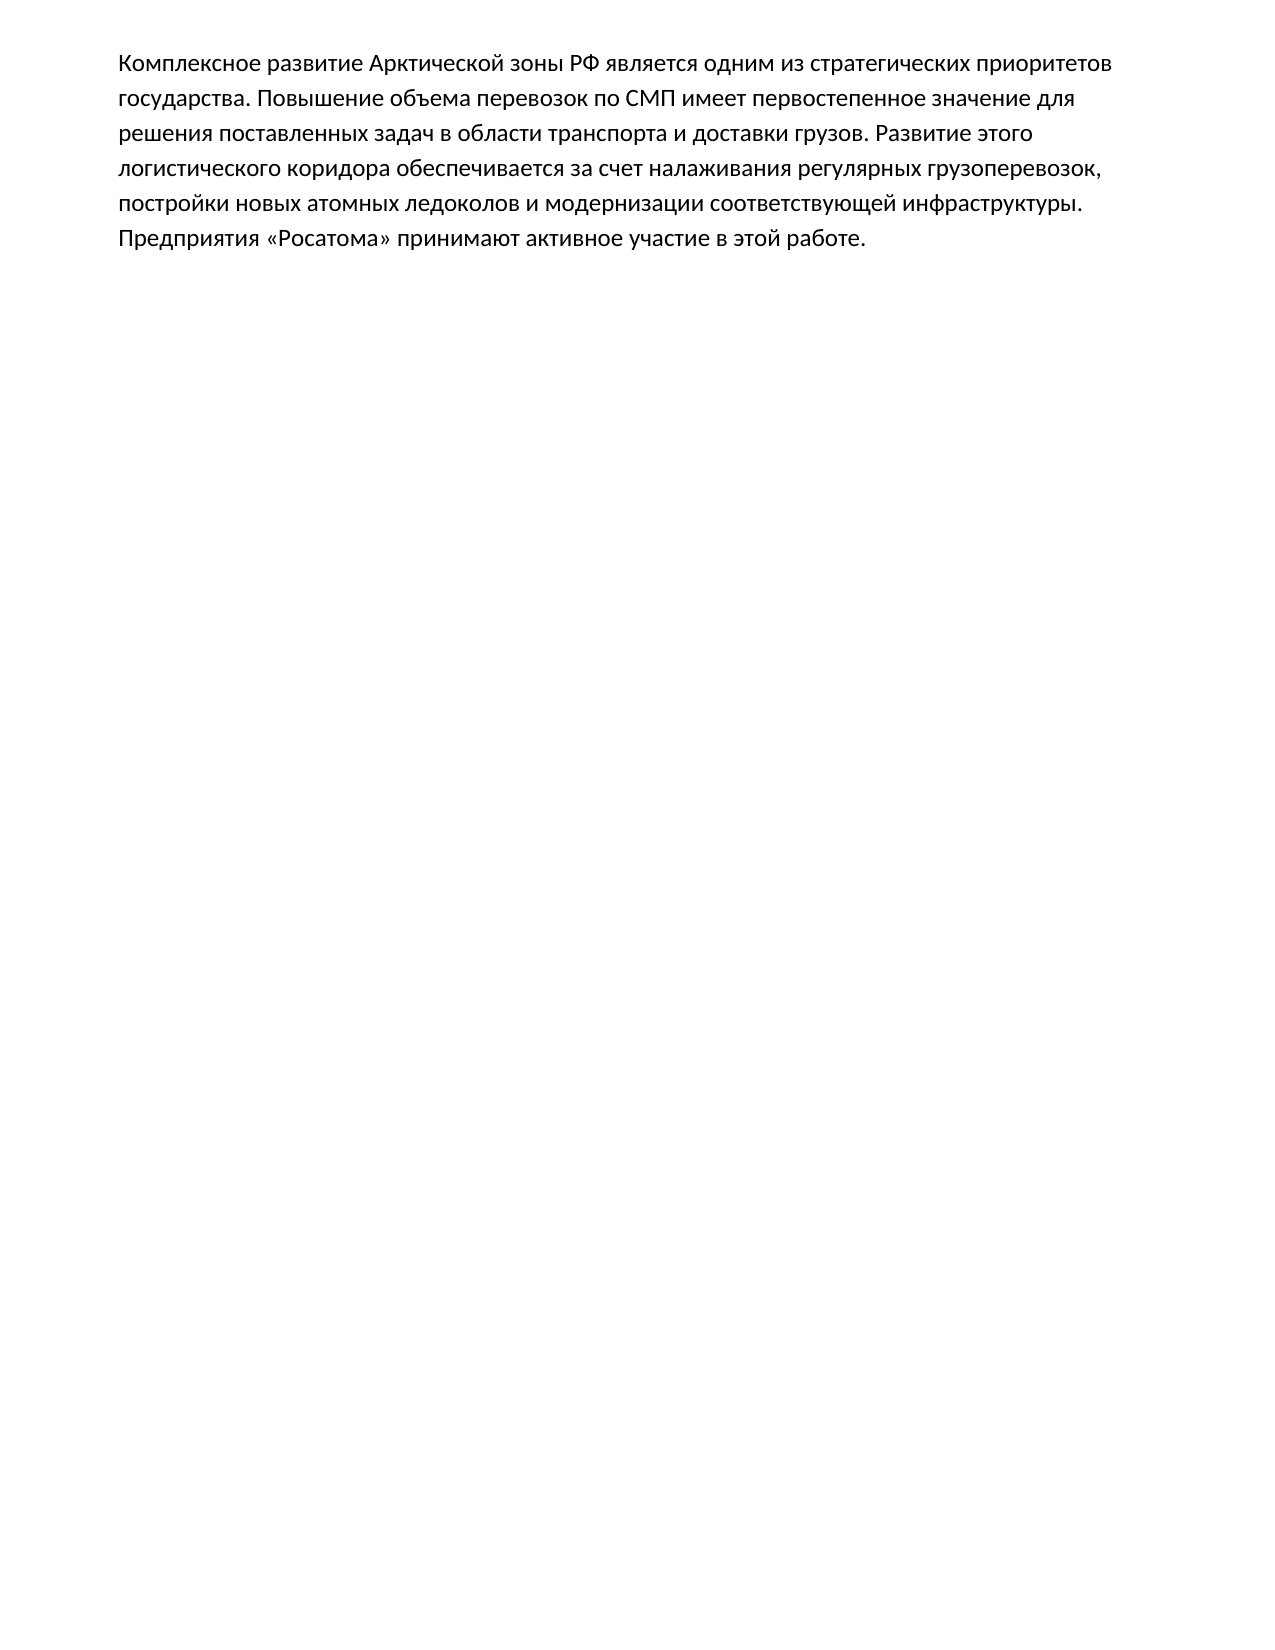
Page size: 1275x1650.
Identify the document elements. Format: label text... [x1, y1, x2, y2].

text Комплексное развитие Арктической зоны РФ является одним из стратегических приоритетов государства. Повышение объема перевозок по СМП имеет первостепенное значение для решения поставленных задач в области транспорта и доставки грузов. Развитие этого логистического коридора обеспечивается за счет налаживания регулярных грузоперевозок, постройки новых атомных ледоколов и модернизации соответствующей инфраструктуры. Предприятия «Росатома» принимают активное участие в этой работе. [118, 47, 1157, 253]
